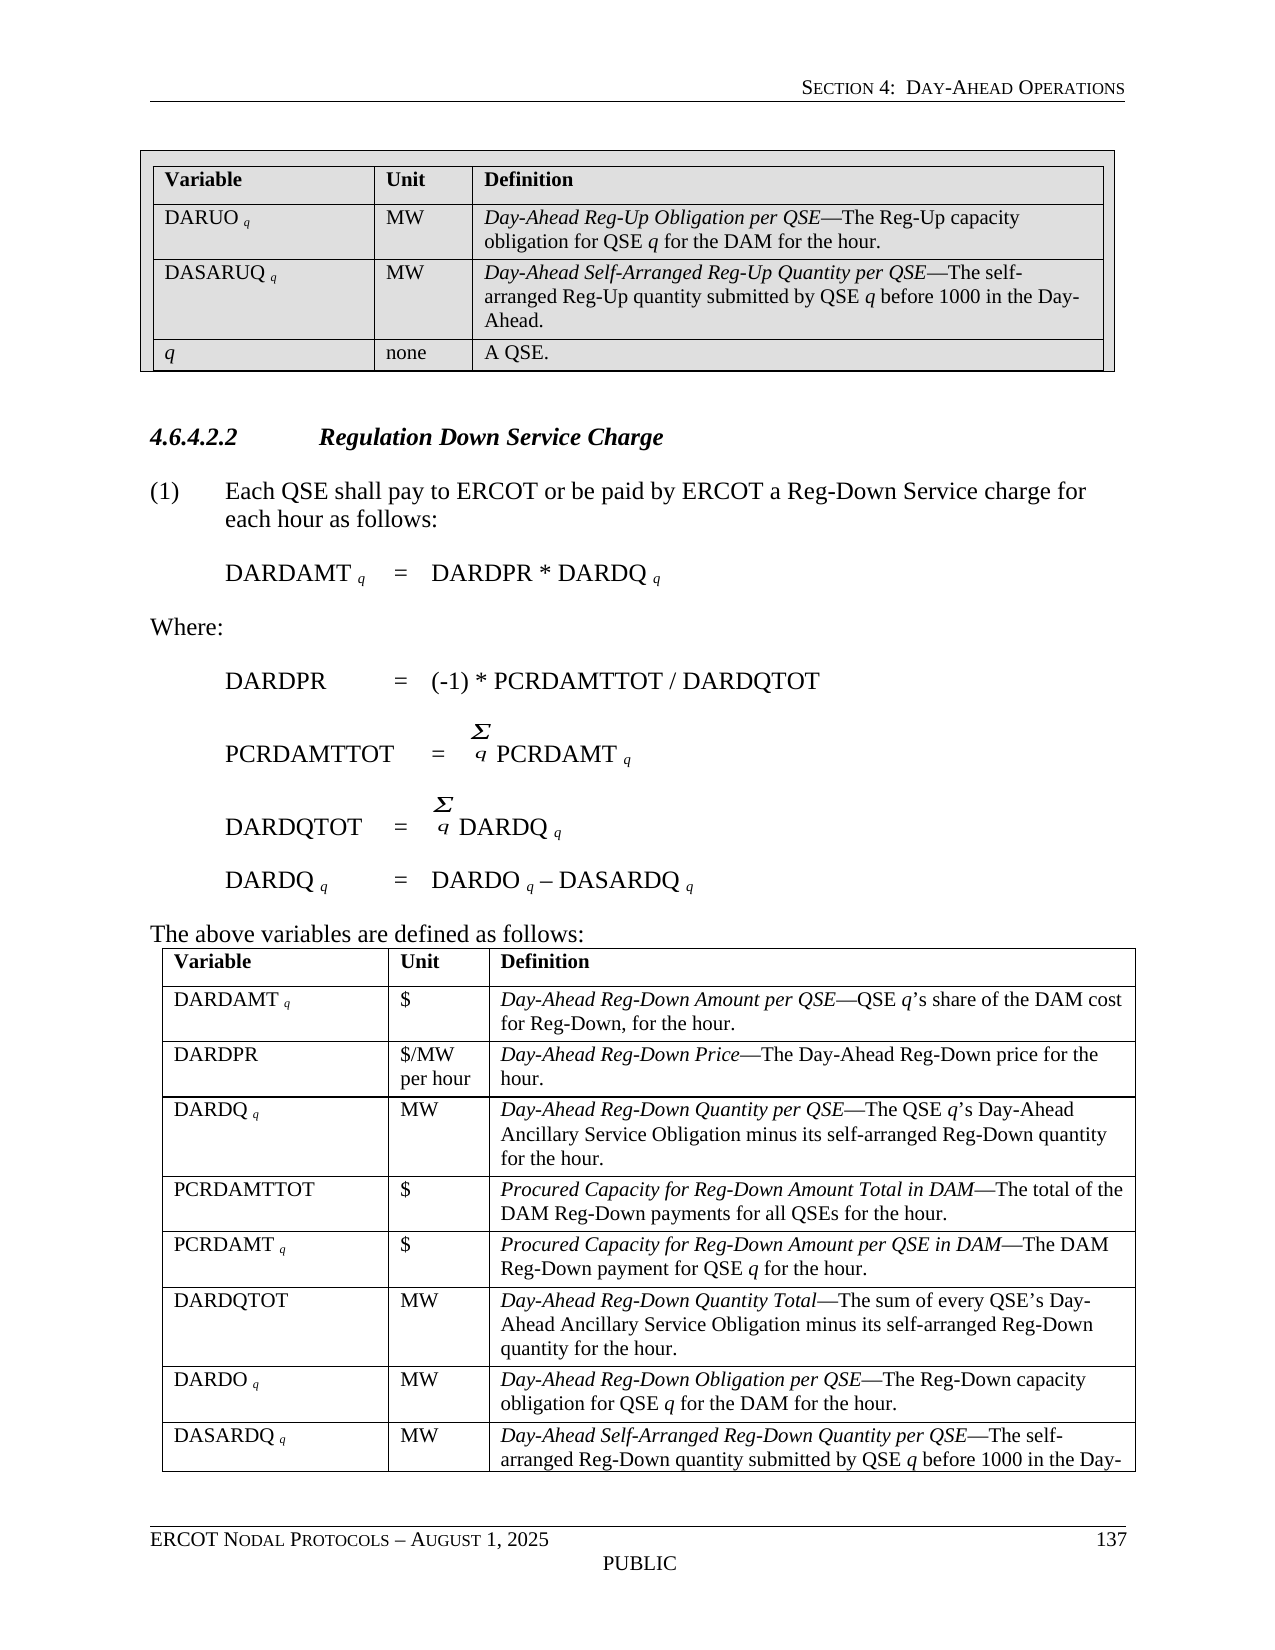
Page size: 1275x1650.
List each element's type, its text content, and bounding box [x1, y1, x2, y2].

text DARDQTOT = DARDQ q [225, 792, 1125, 840]
table_cell $ [389, 1177, 489, 1231]
table_cell PCRDAMTTOT [163, 1177, 388, 1231]
table_cell DARDQTOT [163, 1288, 388, 1366]
table_cell DASARDQ q [163, 1423, 388, 1471]
table_cell DARDQ q [163, 1098, 388, 1176]
table_cell MW [389, 1367, 489, 1422]
text DARDAMT q = DARDPR * DARDQ q [225, 558, 1125, 587]
table_header Unit [389, 949, 489, 986]
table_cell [490, 1423, 1135, 1471]
table_cell MW [389, 1423, 489, 1471]
table_cell Day-Ahead Reg-Down Quantity per QSE—The QSE q’s Day-Ahead Ancillary Service Obligation minus its self-arranged Reg-Down quantity for the hour. [490, 1098, 1135, 1176]
table_cell Day-Ahead Reg-Down Amount per QSE—QSE q’s share of the DAM cost for Reg-Down, for the hour. [490, 987, 1135, 1041]
text DARDQ q = DARDO q – DASARDQ q [225, 865, 1125, 894]
table_cell MW [389, 1098, 489, 1176]
table_cell PCRDAMT q [163, 1232, 388, 1287]
table_cell Day-Ahead Reg-Down Obligation per QSE—The Reg-Down capacity obligation for QSE q for the DAM for the hour. [490, 1367, 1135, 1422]
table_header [141, 151, 1114, 371]
text DARDPR = (-1) * PCRDAMTTOT / DARDQTOT [225, 666, 1125, 694]
table_cell Procured Capacity for Reg-Down Amount per QSE in DAM—The DAM Reg-Down payment for QSE q for the hour. [490, 1232, 1135, 1287]
text Where: [150, 612, 1125, 641]
table_cell MW [389, 1288, 489, 1366]
table_cell $/MW per hour [389, 1042, 489, 1096]
table_cell DARDO q [163, 1367, 388, 1422]
text The above variables are defined as follows: [150, 919, 1125, 948]
table_cell Day-Ahead Reg-Down Quantity Total—The sum of every QSE’s Day-Ahead Ancillary Service Obligation minus its self-arranged Reg-Down quantity for the hour. [490, 1288, 1135, 1366]
table_header Definition [490, 949, 1135, 986]
table_cell Day-Ahead Reg-Down Price—The Day-Ahead Reg-Down price for the hour. [490, 1042, 1135, 1096]
table_cell $ [389, 987, 489, 1041]
text 4.6.4.2.2 Regulation Down Service Charge [150, 422, 1125, 451]
table_cell Procured Capacity for Reg-Down Amount Total in DAM—The total of the DAM Reg-Down payments for all QSEs for the hour. [490, 1177, 1135, 1231]
text PCRDAMTTOT = PCRDAMT q [225, 719, 1125, 767]
table_cell DARDAMT q [163, 987, 388, 1041]
table_header Variable [163, 949, 388, 986]
table_cell $ [389, 1232, 489, 1287]
text (1) Each QSE shall pay to ERCOT or be paid by ERCOT a Reg-Down Service charge for each hour as follows: [150, 476, 1125, 533]
table_cell DARDPR [163, 1042, 388, 1096]
